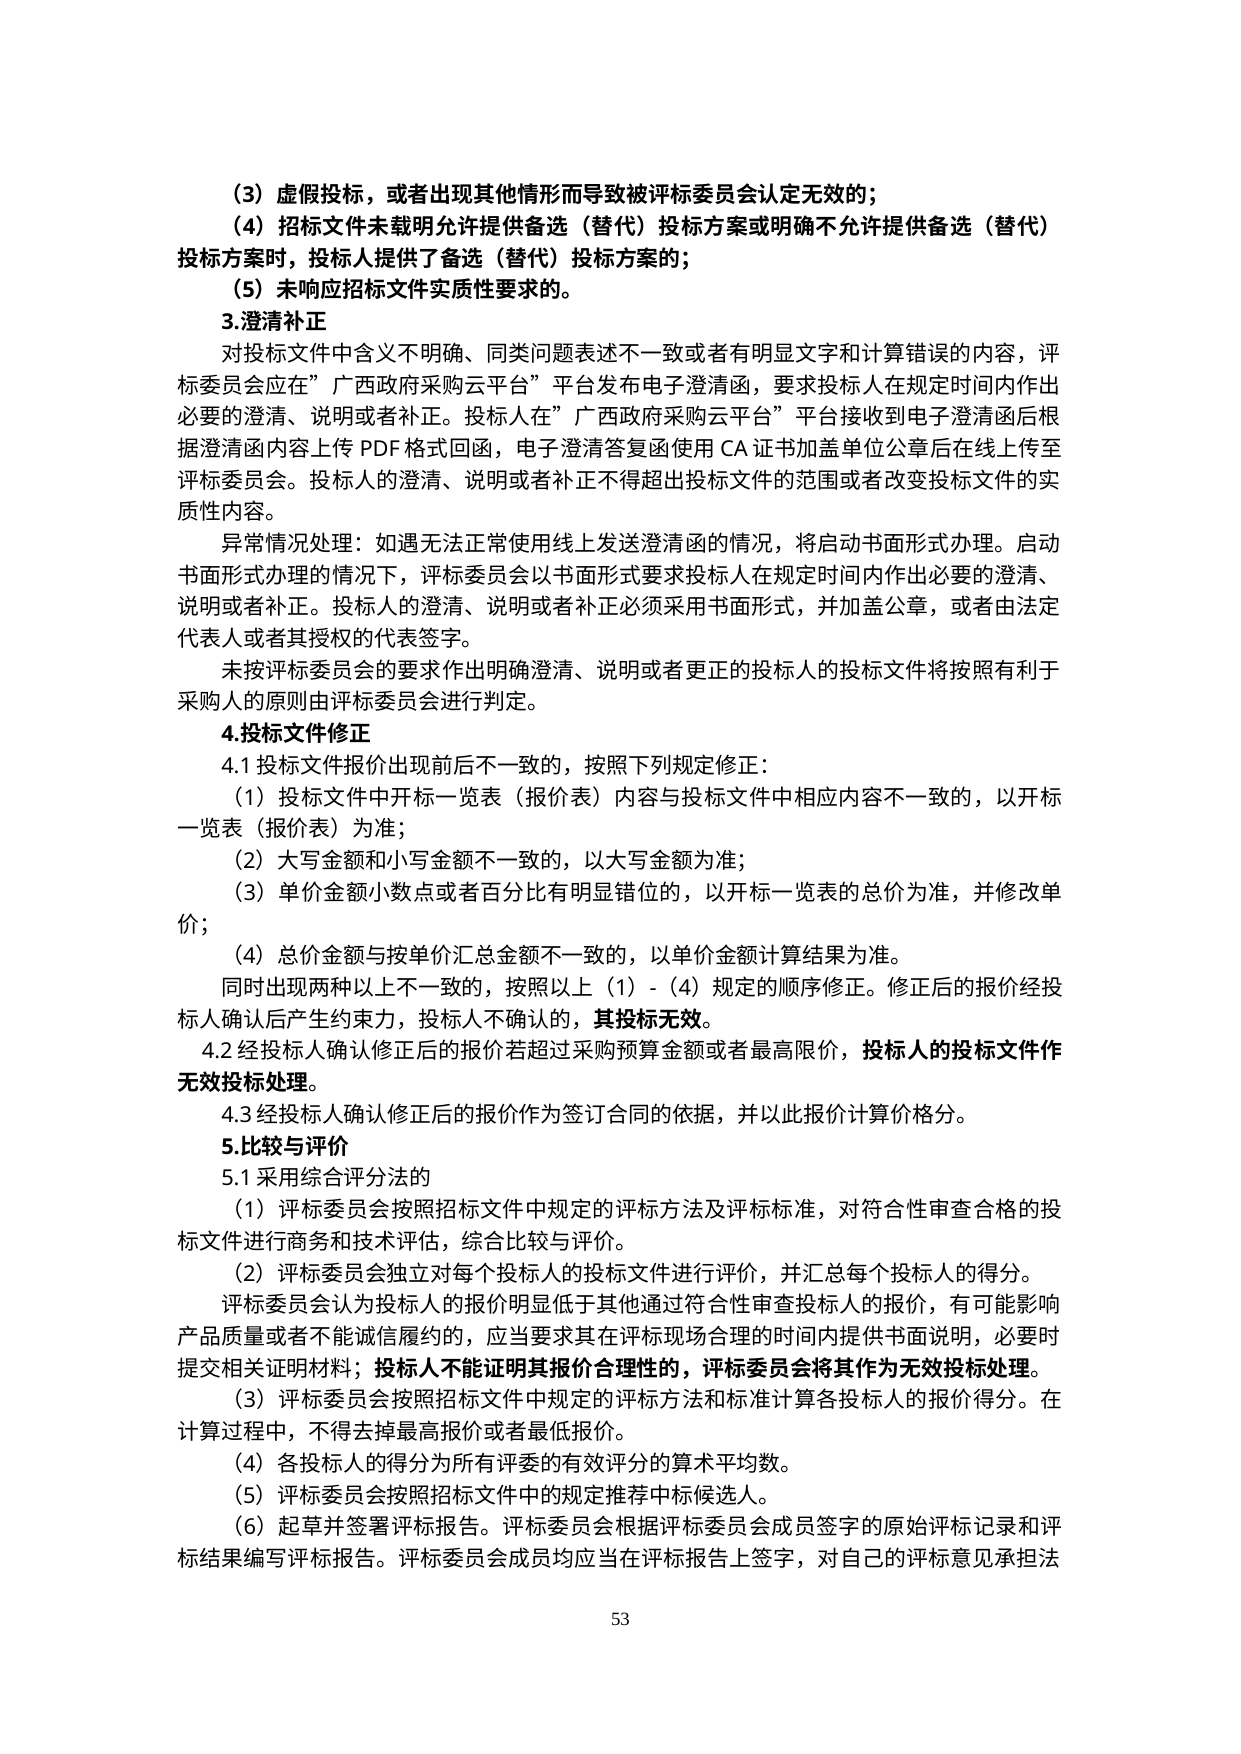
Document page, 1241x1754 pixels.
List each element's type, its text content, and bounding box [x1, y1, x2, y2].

text （4）总价金额与按单价汇总金额不一致的，以单价金额计算结果为准。 [177, 938, 1063, 970]
text （2）评标委员会独立对每个投标人的投标文件进行评价，并汇总每个投标人的得分。 [177, 1256, 1063, 1287]
subtitle 4.2经投标人确认修正后的报价若超过采购预算金额或者最高限价，投标人的投标文件作无效投标处理。 [177, 1033, 1063, 1097]
text （2）大写金额和小写金额不一致的，以大写金额为准； [177, 843, 1063, 875]
text 异常情况处理：如遇无法正常使用线上发送澄清函的情况，将启动书面形式办理。启动书面形式办理的情况下，评标委员会以书面形式要求投标人在规定时间内作出必要的澄清、说明或者补正。投标人的澄清、说明或者补正必须采用书面形式，并加盖公章，或者由法定代表人或者其授权的代表签字。 [177, 526, 1063, 653]
text （1）投标文件中开标一览表（报价表）内容与投标文件中相应内容不一致的，以开标一览表（报价表）为准； [177, 779, 1063, 843]
subtitle 4.投标文件修正 [221, 716, 1063, 748]
text （3）评标委员会按照招标文件中规定的评标方法和标准计算各投标人的报价得分。在计算过程中，不得去掉最高报价或者最低报价。 [177, 1382, 1063, 1446]
text （1）评标委员会按照招标文件中规定的评标方法及评标标准，对符合性审查合格的投标文件进行商务和技术评估，综合比较与评价。 [177, 1192, 1063, 1256]
text 5.1采用综合评分法的 [177, 1160, 1063, 1192]
subtitle 3.澄清补正 [221, 304, 1063, 336]
text （4）各投标人的得分为所有评委的有效评分的算术平均数。 [177, 1446, 1063, 1478]
text 同时出现两种以上不一致的，按照以上（1）-（4）规定的顺序修正。修正后的报价经投标人确认后产生约束力，投标人不确认的，其投标无效。 [177, 970, 1063, 1033]
text （3）单价金额小数点或者百分比有明显错位的，以开标一览表的总价为准，并修改单价； [177, 875, 1063, 938]
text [177, 1509, 1063, 1573]
text 未按评标委员会的要求作出明确澄清、说明或者更正的投标人的投标文件将按照有利于采购人的原则由评标委员会进行判定。 [177, 653, 1063, 716]
subtitle 5.比较与评价 [221, 1129, 1063, 1160]
text （4）招标文件未载明允许提供备选（替代）投标方案或明确不允许提供备选（替代）投标方案时，投标人提供了备选（替代）投标方案的； [177, 209, 1063, 272]
text （5）评标委员会按照招标文件中的规定推荐中标候选人。 [177, 1478, 1063, 1509]
text （3）虚假投标，或者出现其他情形而导致被评标委员会认定无效的； [177, 177, 1063, 209]
text 4.3经投标人确认修正后的报价作为签订合同的依据，并以此报价计算价格分。 [177, 1097, 1063, 1129]
text （5）未响应招标文件实质性要求的。 [177, 272, 1063, 304]
text 对投标文件中含义不明确、同类问题表述不一致或者有明显文字和计算错误的内容，评标委员会应在”广西政府采购云平台”平台发布电子澄清函，要求投标人在规定时间内作出必要的澄清、说明或者补正。投标人在”广西政府采购云平台”平台接收到电子澄清函后根据澄清函内容上传PDF格式回函，电子澄清答复函使用CA证书加盖单位公章后在线上传至评标委员会。投标人的澄清、说明或者补正不得超出投标文件的范围或者改变投标文件的实质性内容。 [177, 336, 1063, 526]
subtitle 4.1投标文件报价出现前后不一致的，按照下列规定修正： [221, 748, 1063, 779]
text 评标委员会认为投标人的报价明显低于其他通过符合性审查投标人的报价，有可能影响产品质量或者不能诚信履约的，应当要求其在评标现场合理的时间内提供书面说明，必要时提交相关证明材料；投标人不能证明其报价合理性的，评标委员会将其作为无效投标处理。 [177, 1287, 1063, 1382]
